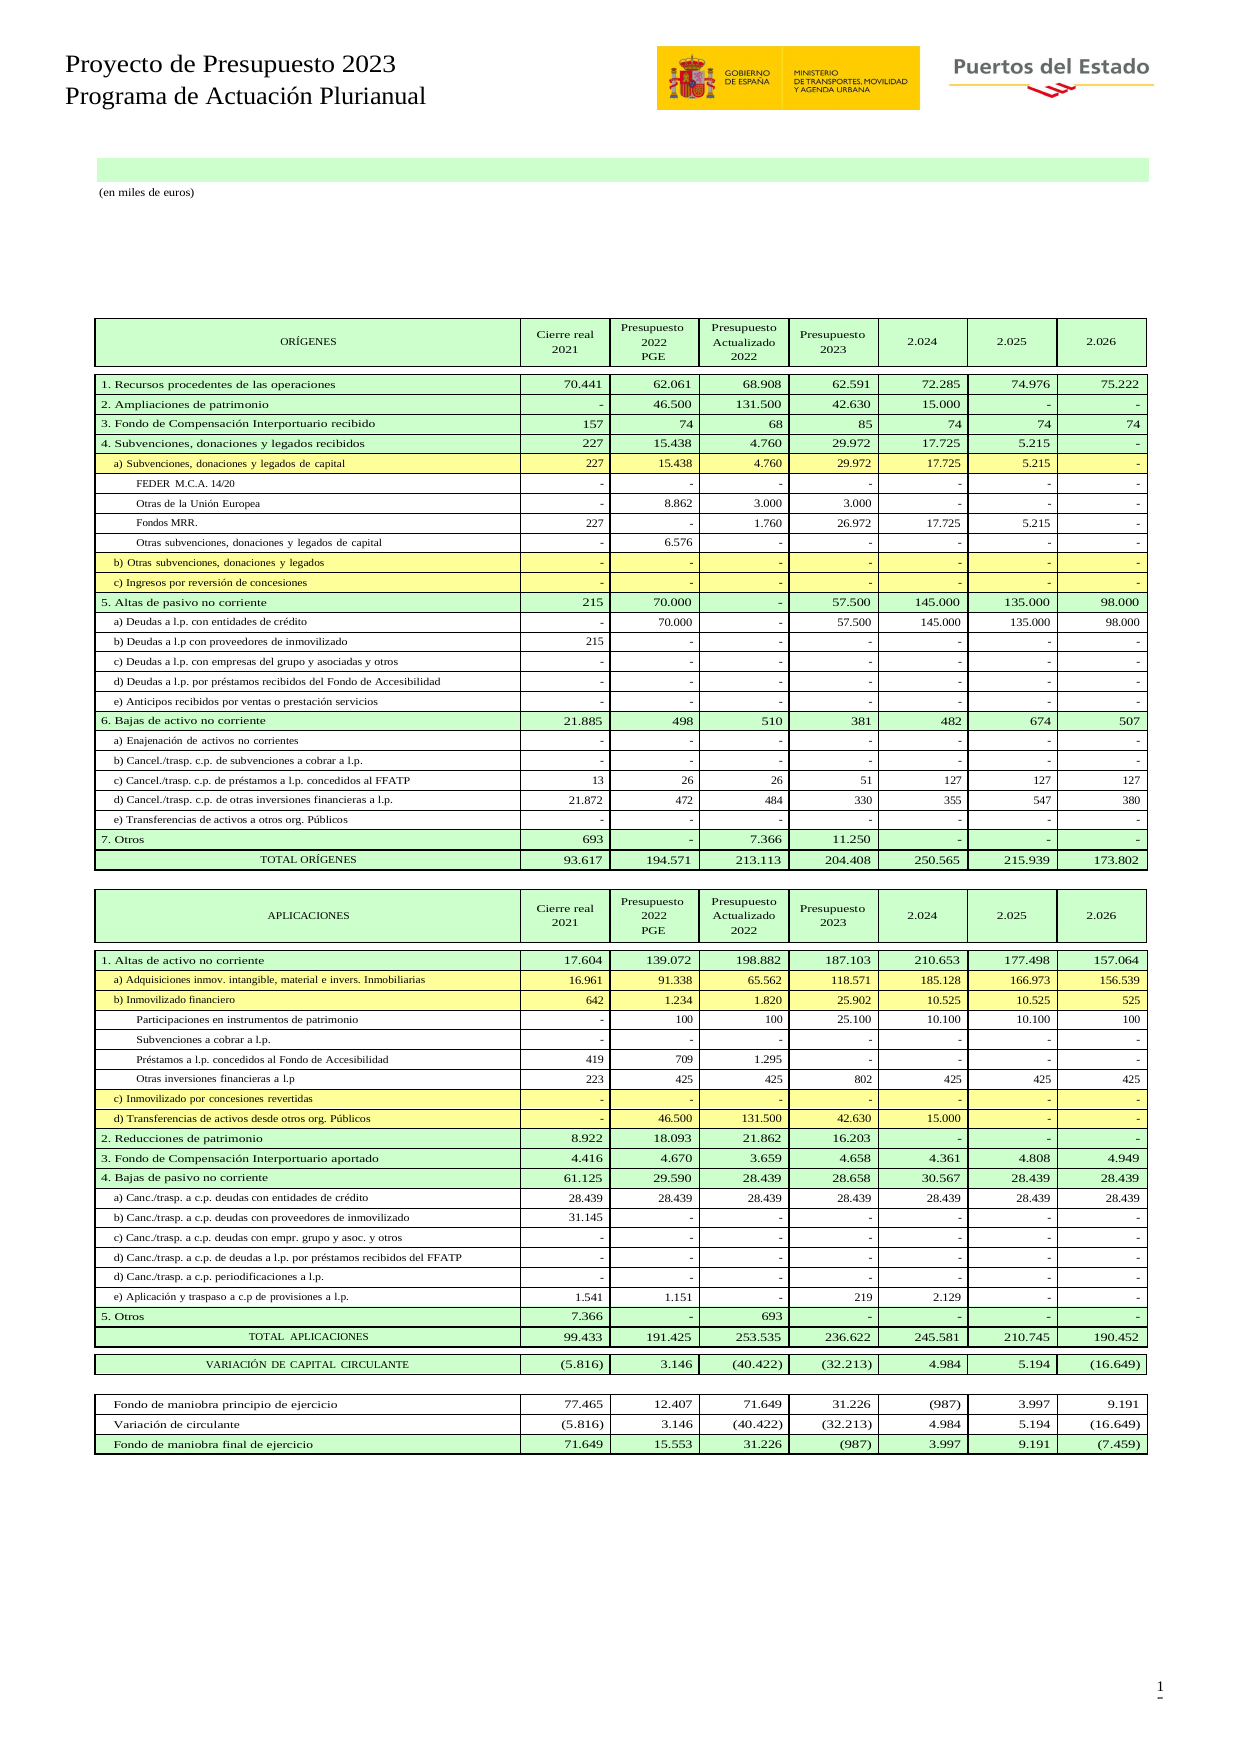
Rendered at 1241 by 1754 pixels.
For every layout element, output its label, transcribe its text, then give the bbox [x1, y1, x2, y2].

table_cell b) Inmovilizado financiero [96, 991, 520, 1009]
table_cell - [790, 731, 878, 750]
table_cell - [1058, 474, 1147, 493]
table_cell - [879, 830, 967, 849]
table_cell Subvenciones a cobrar a l.p. [96, 1030, 520, 1049]
table_cell 8.862 [611, 494, 699, 513]
table_cell 5.215 [969, 454, 1057, 473]
table_cell - [790, 1248, 878, 1267]
table_cell 10.100 [969, 1011, 1057, 1029]
table_header Presupuesto 2022 PGE [611, 890, 698, 942]
table_cell 7.366 [521, 1308, 609, 1326]
table_cell - [1058, 1110, 1147, 1128]
table_cell 46.500 [611, 1110, 699, 1128]
table_cell 29.972 [790, 454, 878, 473]
table_cell 28.439 [700, 1169, 788, 1188]
table_cell 15.000 [879, 1110, 967, 1128]
table_cell 3.146 [611, 1415, 699, 1433]
table_cell - [521, 1248, 609, 1267]
table_cell c) Cancel./trasp. c.p. de préstamos a l.p. concedidos al FFATP [96, 771, 520, 790]
table_header 75.222 [1058, 375, 1147, 394]
table_cell 802 [790, 1070, 878, 1089]
table_cell 61.125 [521, 1169, 609, 1188]
table_cell 26 [700, 771, 788, 790]
table_cell 7. Otros [96, 830, 520, 849]
table_cell - [611, 474, 699, 493]
table_header 3.997 [969, 1395, 1057, 1414]
table_cell 28.439 [969, 1189, 1057, 1207]
table_cell c) Ingresos por reversión de concesiones [96, 573, 520, 592]
table_cell 2. Ampliaciones de patrimonio [96, 395, 520, 414]
table_cell 31.145 [521, 1209, 609, 1227]
table_cell (16.649) [1058, 1415, 1147, 1433]
table_cell - [611, 1030, 699, 1049]
table_cell 4.808 [969, 1149, 1057, 1168]
table_cell - [879, 672, 967, 691]
table_header 157.064 [1058, 951, 1147, 970]
table_cell - [969, 731, 1057, 750]
table_cell - [1058, 1288, 1147, 1306]
table_cell 29.972 [790, 435, 878, 453]
table_cell - [790, 672, 878, 691]
table_cell 10.525 [969, 991, 1057, 1009]
table_cell (987) [790, 1435, 878, 1453]
table_header 12.407 [611, 1395, 699, 1414]
table_cell 131.500 [700, 395, 788, 414]
table_cell - [879, 1228, 967, 1247]
table_cell - [969, 811, 1057, 829]
table_cell - [969, 553, 1057, 572]
table_cell 100 [1058, 1011, 1147, 1029]
table_header Cierre real 2021 [521, 319, 609, 366]
table_cell 17.725 [879, 435, 967, 453]
table_cell 498 [611, 712, 699, 730]
table_cell - [611, 633, 699, 651]
table_header 1. Recursos procedentes de las operaciones [96, 375, 520, 394]
table_cell - [1058, 395, 1147, 414]
table_cell 29.590 [611, 1169, 699, 1188]
table_cell Otras de la Unión Europea [96, 494, 520, 513]
table_cell 100 [700, 1011, 788, 1029]
table_cell 4.361 [879, 1149, 967, 1168]
table_cell d) Transferencias de activos desde otros org. Públicos [96, 1110, 520, 1128]
table_cell 215 [521, 633, 609, 651]
table_cell - [521, 1030, 609, 1049]
table_cell a) Canc./trasp. a c.p. deudas con entidades de crédito [96, 1189, 520, 1207]
table_cell 26 [611, 771, 699, 790]
table_header 198.882 [700, 951, 788, 970]
table_cell 213.113 [700, 851, 788, 869]
table_cell - [969, 1288, 1057, 1306]
table_cell 127 [879, 771, 967, 790]
table_cell - [969, 652, 1057, 671]
table_cell 1.541 [521, 1288, 609, 1306]
table_cell - [969, 395, 1057, 414]
table_cell - [790, 553, 878, 572]
table_cell - [879, 633, 967, 651]
table_cell - [879, 1268, 967, 1287]
table_cell 5.215 [969, 435, 1057, 453]
table_cell - [700, 1030, 788, 1049]
table_cell - [969, 633, 1057, 651]
table_cell 28.439 [1058, 1169, 1147, 1188]
table_cell 131.500 [700, 1110, 788, 1128]
table_cell 547 [969, 791, 1057, 809]
table_cell - [611, 1308, 699, 1326]
table_cell - [790, 692, 878, 711]
table_cell - [611, 514, 699, 532]
table_cell 253.535 [700, 1328, 788, 1346]
table_cell - [790, 1209, 878, 1227]
table_header 177.498 [969, 951, 1057, 970]
table_cell Variación de circulante [96, 1415, 520, 1433]
table_cell - [700, 1288, 788, 1306]
table_cell a) Adquisiciones inmov. intangible, material e invers. Inmobiliarias [96, 971, 520, 990]
table_cell - [1058, 672, 1147, 691]
table_cell b) Otras subvenciones, donaciones y legados [96, 553, 520, 572]
table_cell 3.000 [700, 494, 788, 513]
table_header 210.653 [879, 951, 967, 970]
table_cell 99.433 [521, 1328, 609, 1346]
table_cell 93.617 [521, 851, 609, 869]
table_cell 5. Otros [96, 1308, 520, 1326]
table_cell 355 [879, 791, 967, 809]
table_cell 227 [521, 514, 609, 532]
table_cell - [521, 811, 609, 829]
table_cell 74 [1058, 415, 1147, 433]
table_cell 4.984 [879, 1415, 967, 1433]
table_cell - [611, 830, 699, 849]
table_cell - [611, 811, 699, 829]
table_cell 419 [521, 1050, 609, 1069]
table_cell 28.439 [521, 1189, 609, 1207]
table_cell - [969, 1228, 1057, 1247]
table_cell - [790, 811, 878, 829]
table_cell - [1058, 731, 1147, 750]
table_cell a) Enajenación de activos no corrientes [96, 731, 520, 750]
table_cell - [969, 1248, 1057, 1267]
table_cell 510 [700, 712, 788, 730]
table_cell 70.000 [611, 593, 699, 612]
table_cell 13 [521, 771, 609, 790]
table_cell 4.658 [790, 1149, 878, 1168]
table_cell - [879, 534, 967, 552]
table_cell 71.649 [521, 1435, 610, 1453]
table_cell - [700, 731, 788, 750]
table_cell c) Deudas a l.p. con empresas del grupo y asociadas y otros [96, 652, 520, 671]
table_cell - [879, 494, 967, 513]
table_cell 135.000 [969, 613, 1057, 631]
table_cell - [1058, 652, 1147, 671]
table_cell - [790, 652, 878, 671]
table_cell 28.439 [700, 1189, 788, 1207]
table_header 2.026 [1058, 890, 1146, 942]
table_cell 98.000 [1058, 613, 1147, 631]
text (en miles de euros) [99, 186, 1192, 199]
table_cell - [700, 692, 788, 711]
table_cell 425 [611, 1070, 699, 1089]
table_cell 236.622 [790, 1328, 878, 1346]
table_cell 185.128 [879, 971, 967, 990]
table_cell 17.725 [879, 454, 967, 473]
table_cell d) Canc./trasp. a c.p. periodificaciones a l.p. [96, 1268, 520, 1287]
table_cell 145.000 [879, 593, 967, 612]
table_cell 9.191 [969, 1435, 1057, 1453]
table_header (987) [879, 1395, 967, 1414]
table_header Fondo de maniobra principio de ejercicio [96, 1395, 520, 1414]
table_cell - [969, 494, 1057, 513]
table_cell 85 [790, 415, 878, 433]
table_cell - [969, 1050, 1057, 1069]
table_cell - [521, 1090, 609, 1108]
table_cell 74 [879, 415, 967, 433]
table_cell d) Deudas a l.p. por préstamos recibidos del Fondo de Accesibilidad [96, 672, 520, 691]
table_header 9.191 [1058, 1395, 1147, 1414]
table_cell 28.439 [611, 1189, 699, 1207]
table_cell - [1058, 811, 1147, 829]
table_cell - [790, 751, 878, 770]
table_cell b) Deudas a l.p con proveedores de inmovilizado [96, 633, 520, 651]
table_cell - [879, 1248, 967, 1267]
table_cell - [611, 1268, 699, 1287]
table_cell b) Canc./trasp. a c.p. deudas con proveedores de inmovilizado [96, 1209, 520, 1227]
table_cell - [969, 1030, 1057, 1049]
table_cell - [879, 1090, 967, 1108]
table_cell 25.100 [790, 1011, 878, 1029]
table_header 74.976 [969, 375, 1057, 394]
table_cell 709 [611, 1050, 699, 1069]
table_cell - [790, 633, 878, 651]
table_cell 190.452 [1058, 1328, 1147, 1346]
table_header 68.908 [700, 375, 788, 394]
table_cell - [700, 573, 788, 592]
table_cell 28.439 [790, 1189, 878, 1207]
picture [657, 46, 1182, 110]
table_cell - [611, 1090, 699, 1108]
table_header 62.591 [790, 375, 878, 394]
table_cell 31.226 [700, 1435, 788, 1453]
table_cell - [879, 1129, 967, 1148]
table_header 72.285 [879, 375, 967, 394]
table_cell 118.571 [790, 971, 878, 990]
table_cell - [969, 1268, 1057, 1287]
table_cell 15.438 [611, 454, 699, 473]
table_cell - [521, 573, 609, 592]
table_cell 65.562 [700, 971, 788, 990]
table_cell 1.234 [611, 991, 699, 1009]
table_header 2.024 [879, 890, 967, 942]
table_cell - [790, 573, 878, 592]
table_cell - [1058, 692, 1147, 711]
table_cell - [700, 1268, 788, 1287]
table_cell - [521, 534, 609, 552]
table_cell 51 [790, 771, 878, 790]
table_cell 21.862 [700, 1129, 788, 1148]
table_cell 21.885 [521, 712, 609, 730]
table_cell 11.250 [790, 830, 878, 849]
table_cell 10.525 [879, 991, 967, 1009]
table_cell - [969, 1209, 1057, 1227]
table_cell - [1058, 1050, 1147, 1069]
table_cell - [611, 1248, 699, 1267]
table_header 4.984 [879, 1355, 967, 1373]
table_cell 30.567 [879, 1169, 967, 1188]
table_cell - [700, 1248, 788, 1267]
table_header 3.146 [611, 1355, 698, 1373]
table_cell - [521, 474, 609, 493]
table_cell - [521, 731, 609, 750]
table_cell 215 [521, 593, 609, 612]
table_cell (5.816) [521, 1415, 610, 1433]
table_cell 15.000 [879, 395, 967, 414]
table_cell 425 [969, 1070, 1057, 1089]
table_header 5.194 [968, 1355, 1056, 1373]
table_cell 42.630 [790, 395, 878, 414]
table_cell b) Cancel./trasp. c.p. de subvenciones a cobrar a l.p. [96, 751, 520, 770]
table_cell 4.760 [700, 454, 788, 473]
table_cell 3.000 [790, 494, 878, 513]
table_cell - [790, 534, 878, 552]
table_header Presupuesto 2023 [790, 890, 878, 942]
table_cell - [521, 395, 609, 414]
table_cell - [611, 751, 699, 770]
table_header Cierre real 2021 [521, 890, 609, 942]
table_cell FEDER M.C.A. 14/20 [96, 474, 520, 493]
table_cell 1.151 [611, 1288, 699, 1306]
table_cell 1.820 [700, 991, 788, 1009]
table_cell - [611, 731, 699, 750]
table_cell - [969, 573, 1057, 592]
table_cell - [1058, 1209, 1147, 1227]
table_cell e) Transferencias de activos a otros org. Públicos [96, 811, 520, 829]
table_cell 223 [521, 1070, 609, 1089]
table_cell - [879, 731, 967, 750]
table_cell 215.939 [969, 851, 1057, 869]
table_cell e) Aplicación y traspaso a c.p de provisiones a l.p. [96, 1288, 520, 1306]
table_cell 425 [879, 1070, 967, 1089]
table_cell Fondos MRR. [96, 514, 520, 532]
table_cell - [879, 553, 967, 572]
table_cell - [700, 553, 788, 572]
table_cell 28.658 [790, 1169, 878, 1188]
table_cell - [611, 573, 699, 592]
table_cell - [700, 672, 788, 691]
table_cell - [1058, 494, 1147, 513]
table_header VARIACIÓN DE CAPITAL CIRCULANTE [96, 1355, 520, 1373]
table_cell Otras inversiones financieras a l.p [96, 1070, 520, 1089]
table_cell - [700, 474, 788, 493]
table_cell 6. Bajas de activo no corriente [96, 712, 520, 730]
table_cell - [790, 1268, 878, 1287]
table_cell 3.997 [879, 1435, 967, 1453]
table_cell e) Anticipos recibidos por ventas o prestación servicios [96, 692, 520, 711]
table_cell 1.295 [700, 1050, 788, 1069]
table_cell - [969, 1129, 1057, 1148]
table_header 187.103 [790, 951, 878, 970]
table_cell 674 [969, 712, 1057, 730]
table_cell 15.553 [611, 1435, 699, 1453]
table_cell - [611, 1228, 699, 1247]
table_cell 6.576 [611, 534, 699, 552]
table_header 62.061 [611, 375, 699, 394]
table_header 70.441 [521, 375, 609, 394]
table_cell 70.000 [611, 613, 699, 631]
table_cell c) Inmovilizado por concesiones revertidas [96, 1090, 520, 1108]
table_cell 127 [969, 771, 1057, 790]
table_header 2.025 [968, 890, 1056, 942]
table_header 77.465 [521, 1395, 610, 1414]
table_cell - [1058, 553, 1147, 572]
table_cell - [879, 573, 967, 592]
table_cell 17.725 [879, 514, 967, 532]
table_header ORÍGENES [96, 319, 520, 366]
table_cell (7.459) [1058, 1435, 1147, 1453]
table_header 71.649 [700, 1395, 788, 1414]
table_cell 2.129 [879, 1288, 967, 1306]
table_cell - [611, 672, 699, 691]
table_cell - [1058, 534, 1147, 552]
table_cell - [521, 1228, 609, 1247]
table_cell - [879, 474, 967, 493]
table_header Presupuesto Actualizado 2022 [700, 890, 788, 942]
table_cell - [879, 751, 967, 770]
table_cell Fondo de maniobra final de ejercicio [96, 1435, 520, 1453]
table_cell 8.922 [521, 1129, 609, 1148]
table_cell 21.872 [521, 791, 609, 809]
table_cell - [521, 1268, 609, 1287]
table_cell a) Subvenciones, donaciones y legados de capital [96, 454, 520, 473]
table_header 2.025 [968, 319, 1056, 366]
table_cell - [700, 1228, 788, 1247]
table_cell 25.902 [790, 991, 878, 1009]
table_cell 693 [521, 830, 609, 849]
table_cell 5.194 [969, 1415, 1057, 1433]
table_cell 204.408 [790, 851, 878, 869]
table_cell - [1058, 751, 1147, 770]
table_cell 4. Bajas de pasivo no corriente [96, 1169, 520, 1188]
table_cell - [1058, 1268, 1147, 1287]
table_cell 91.338 [611, 971, 699, 990]
table_cell 210.745 [969, 1328, 1057, 1346]
table_cell 26.972 [790, 514, 878, 532]
table_cell - [969, 1090, 1057, 1108]
table_cell - [521, 692, 609, 711]
table_cell 100 [611, 1011, 699, 1029]
table_cell TOTAL ORÍGENES [96, 851, 520, 869]
table_cell - [700, 811, 788, 829]
table_cell - [879, 1050, 967, 1069]
table_cell 250.565 [879, 851, 967, 869]
table_cell 74 [969, 415, 1057, 433]
table_cell 16.203 [790, 1129, 878, 1148]
table_cell 57.500 [790, 593, 878, 612]
table_cell - [790, 1228, 878, 1247]
table_cell - [1058, 573, 1147, 592]
table_cell - [1058, 1030, 1147, 1049]
table_cell 227 [521, 454, 609, 473]
table_header (40.422) [700, 1355, 788, 1373]
table_cell 135.000 [969, 593, 1057, 612]
table_cell 173.802 [1058, 851, 1147, 869]
table_cell 28.439 [969, 1169, 1057, 1188]
table_cell 227 [521, 435, 609, 453]
table_header 139.072 [611, 951, 699, 970]
table_cell - [790, 1308, 878, 1326]
table_cell - [611, 1209, 699, 1227]
table_cell - [969, 692, 1057, 711]
table_header 1. Altas de activo no corriente [96, 951, 520, 970]
table_cell 156.539 [1058, 971, 1147, 990]
table_cell 425 [1058, 1070, 1147, 1089]
table_cell 4.416 [521, 1149, 609, 1168]
table_header 17.604 [521, 951, 609, 970]
table_cell 482 [879, 712, 967, 730]
table_cell 484 [700, 791, 788, 809]
table_cell - [969, 830, 1057, 849]
table_cell - [969, 1110, 1057, 1128]
table_cell - [1058, 435, 1147, 453]
table_cell - [521, 494, 609, 513]
table_header 31.226 [790, 1395, 878, 1414]
table_header 2.024 [879, 319, 967, 366]
table_cell 4.760 [700, 435, 788, 453]
table_cell - [969, 672, 1057, 691]
table_cell Préstamos a l.p. concedidos al Fondo de Accesibilidad [96, 1050, 520, 1069]
table_cell 3.659 [700, 1149, 788, 1168]
table_cell 5.215 [969, 514, 1057, 532]
table_cell 42.630 [790, 1110, 878, 1128]
table_cell d) Canc./trasp. a c.p. de deudas a l.p. por préstamos recibidos del FFATP [96, 1248, 520, 1267]
table_cell 57.500 [790, 613, 878, 631]
table_header Presupuesto 2022 PGE [611, 319, 698, 366]
table_cell 380 [1058, 791, 1147, 809]
table_cell - [521, 751, 609, 770]
table_cell 46.500 [611, 395, 699, 414]
table_cell 425 [700, 1070, 788, 1089]
table_cell - [1058, 1308, 1147, 1326]
table_cell 74 [611, 415, 699, 433]
table_cell 68 [700, 415, 788, 433]
table_cell - [521, 553, 609, 572]
table_cell a) Deudas a l.p. con entidades de crédito [96, 613, 520, 631]
table_cell 18.093 [611, 1129, 699, 1148]
table_cell 4.670 [611, 1149, 699, 1168]
table_cell - [969, 751, 1057, 770]
table_header 2.026 [1058, 319, 1146, 366]
table_cell 98.000 [1058, 593, 1147, 612]
table_header (16.649) [1058, 1355, 1146, 1373]
table_cell - [700, 633, 788, 651]
table_cell - [790, 474, 878, 493]
table_header Presupuesto 2023 [790, 319, 878, 366]
table_cell - [521, 1011, 609, 1029]
table_cell - [1058, 514, 1147, 532]
table_cell - [521, 1110, 609, 1128]
table_cell 642 [521, 991, 609, 1009]
table_cell 15.438 [611, 435, 699, 453]
table_cell d) Cancel./trasp. c.p. de otras inversiones financieras a l.p. [96, 791, 520, 809]
table_cell - [700, 593, 788, 612]
table_cell c) Canc./trasp. a c.p. deudas con empr. grupo y asoc. y otros [96, 1228, 520, 1247]
table_cell 472 [611, 791, 699, 809]
table_cell - [521, 672, 609, 691]
table_cell (32.213) [790, 1415, 878, 1433]
table_cell 28.439 [1058, 1189, 1147, 1207]
table_cell (40.422) [700, 1415, 788, 1433]
table_cell 166.973 [969, 971, 1057, 990]
table_cell - [521, 613, 609, 631]
table_cell - [1058, 1090, 1147, 1108]
table_cell 381 [790, 712, 878, 730]
table_cell Participaciones en instrumentos de patrimonio [96, 1011, 520, 1029]
table_cell 693 [700, 1308, 788, 1326]
table_cell - [700, 652, 788, 671]
table_cell 219 [790, 1288, 878, 1306]
table_cell - [879, 1209, 967, 1227]
table_header (32.213) [790, 1355, 878, 1373]
table_cell 3. Fondo de Compensación Interportuario recibido [96, 415, 520, 433]
table_header Presupuesto Actualizado 2022 [700, 319, 788, 366]
table_cell 10.100 [879, 1011, 967, 1029]
table_cell 28.439 [879, 1189, 967, 1207]
table_header (5.816) [521, 1355, 609, 1373]
table_cell - [790, 1030, 878, 1049]
table_cell - [700, 751, 788, 770]
table_cell - [700, 613, 788, 631]
table_cell 4.949 [1058, 1149, 1147, 1168]
table_cell 1.760 [700, 514, 788, 532]
table_cell 127 [1058, 771, 1147, 790]
table_cell - [1058, 454, 1147, 473]
table_cell 157 [521, 415, 609, 433]
table_cell 330 [790, 791, 878, 809]
table_cell - [1058, 1248, 1147, 1267]
table_cell - [879, 1030, 967, 1049]
table_cell 4. Subvenciones, donaciones y legados recibidos [96, 435, 520, 453]
table_cell 3. Fondo de Compensación Interportuario aportado [96, 1149, 520, 1168]
table_cell - [611, 553, 699, 572]
table_cell - [611, 652, 699, 671]
table_cell 5. Altas de pasivo no corriente [96, 593, 520, 612]
table_cell - [969, 474, 1057, 493]
table_cell 2. Reducciones de patrimonio [96, 1129, 520, 1148]
table_cell - [969, 534, 1057, 552]
table_cell 16.961 [521, 971, 609, 990]
table_cell - [1058, 633, 1147, 651]
table_cell 194.571 [611, 851, 699, 869]
table_cell 191.425 [611, 1328, 699, 1346]
table_cell - [879, 1308, 967, 1326]
table_cell - [879, 692, 967, 711]
table_cell - [521, 652, 609, 671]
table_cell - [700, 534, 788, 552]
table_cell - [969, 1308, 1057, 1326]
table_cell - [1058, 1129, 1147, 1148]
table_cell - [1058, 1228, 1147, 1247]
table_cell 145.000 [879, 613, 967, 631]
table_header APLICACIONES [96, 890, 520, 942]
table_cell 245.581 [879, 1328, 967, 1346]
table_cell 7.366 [700, 830, 788, 849]
table_cell 525 [1058, 991, 1147, 1009]
table_cell Otras subvenciones, donaciones y legados de capital [96, 534, 520, 552]
table_cell TOTAL APLICACIONES [96, 1328, 520, 1346]
table_cell - [879, 811, 967, 829]
table_cell 507 [1058, 712, 1147, 730]
table_cell - [790, 1090, 878, 1108]
table_cell - [879, 652, 967, 671]
table_cell - [700, 1209, 788, 1227]
table_cell - [611, 692, 699, 711]
table_cell - [700, 1090, 788, 1108]
table_cell - [790, 1050, 878, 1069]
table_cell - [1058, 830, 1147, 849]
